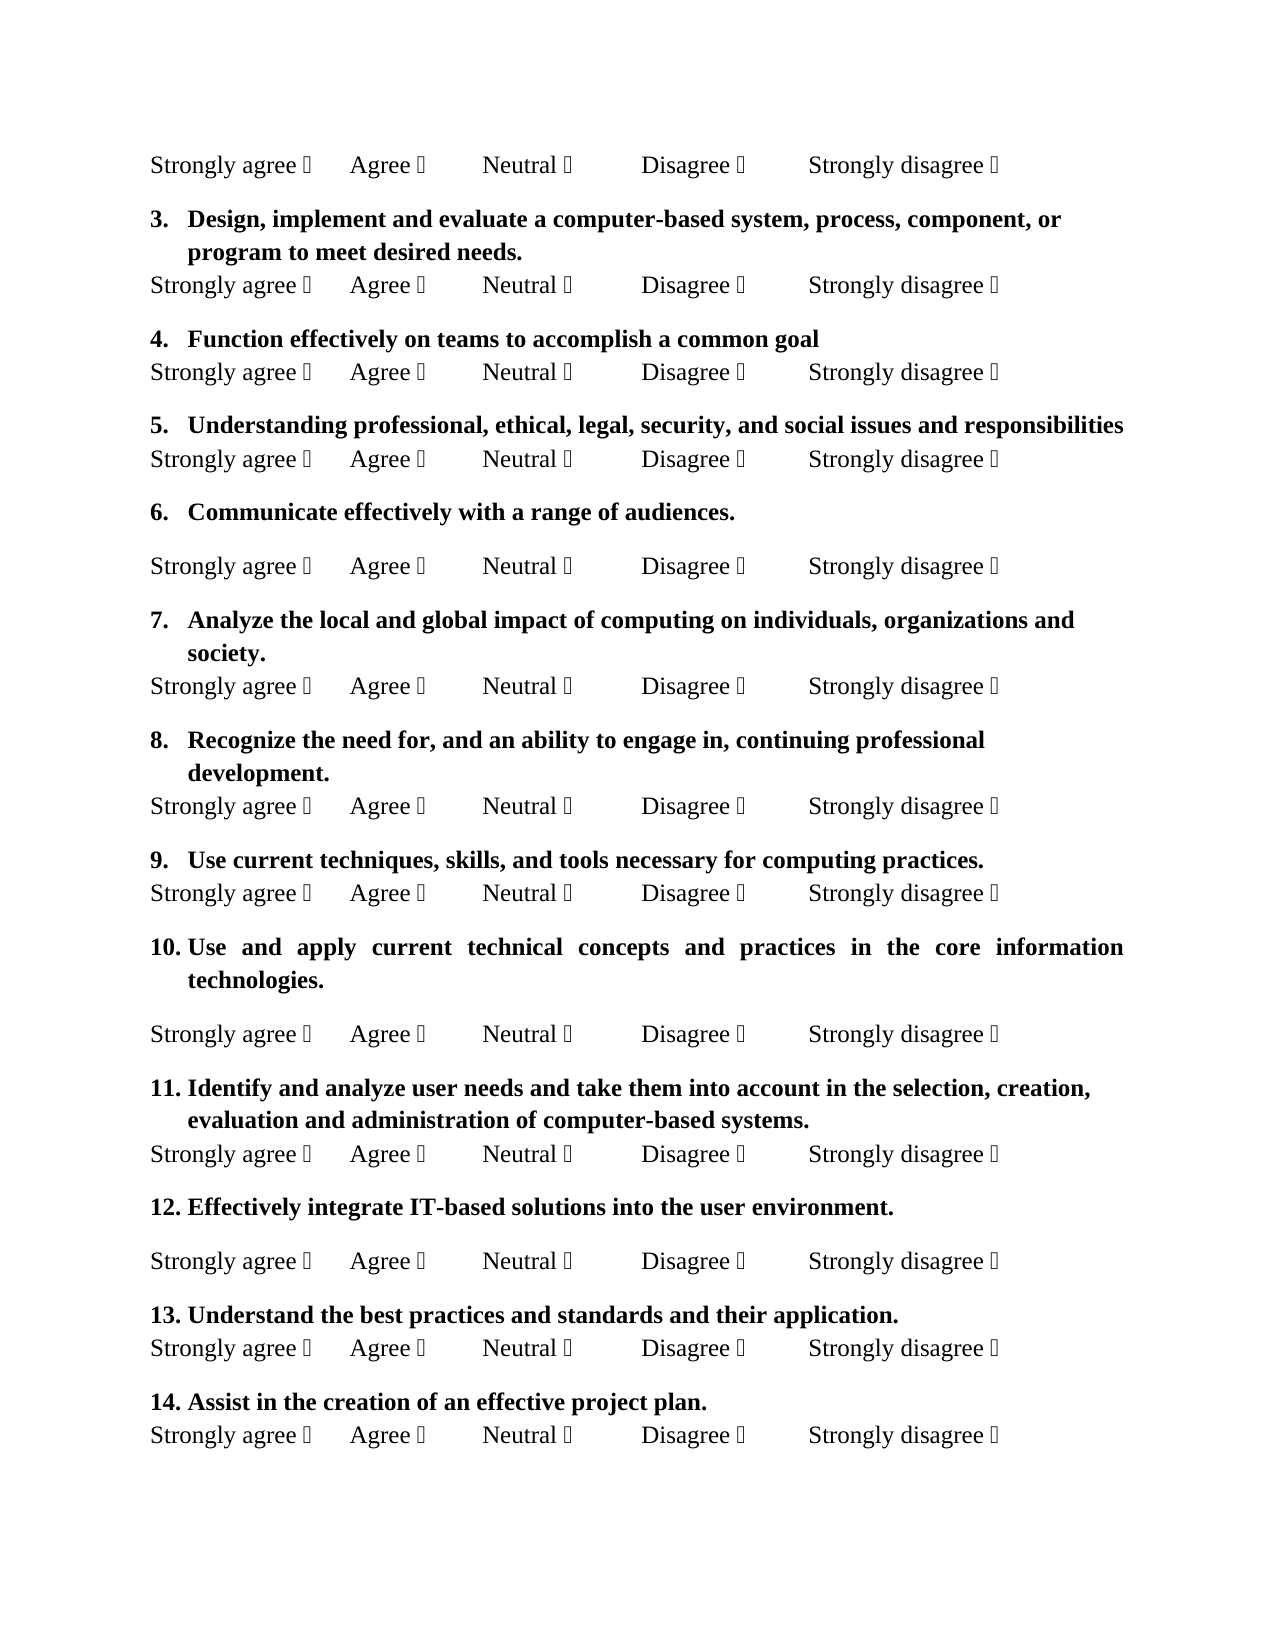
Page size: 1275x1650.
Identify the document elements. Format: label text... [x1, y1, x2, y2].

text Strongly agree Agree Neutral Disagree Strongly disagree [150, 1246, 1125, 1275]
list Assist in the creation of an effective project plan. [150, 1387, 1125, 1416]
list Recognize the need for, and an ability to engage in, continuing professional development. [150, 725, 1125, 787]
text Strongly agree Agree Neutral Disagree Strongly disagree [150, 1333, 1125, 1362]
list Use current techniques, skills, and tools necessary for computing practices. [150, 845, 1125, 874]
list Design, implement and evaluate a computer-based system, process, component, or program to meet desired needs. [150, 204, 1125, 266]
list Understanding professional, ethical, legal, security, and social issues and responsibilities [150, 411, 1125, 439]
text Strongly agree Agree Neutral Disagree Strongly disagree [150, 878, 1125, 907]
text Strongly agree Agree Neutral Disagree Strongly disagree [150, 1019, 1125, 1047]
list Analyze the local and global impact of computing on individuals, organizations and society. [150, 605, 1125, 667]
list Identify and analyze user needs and take them into account in the selection, creation, evaluation and administration of computer-based systems. [150, 1073, 1125, 1134]
list Effectively integrate IT-based solutions into the user environment. [150, 1192, 1125, 1221]
text Strongly agree Agree Neutral Disagree Strongly disagree [150, 671, 1125, 700]
text Strongly agree Agree Neutral Disagree Strongly disagree [150, 791, 1125, 820]
list Function effectively on teams to accomplish a common goal [150, 324, 1125, 352]
list Communicate effectively with a range of audiences. [150, 497, 1125, 526]
text Strongly agree Agree Neutral Disagree Strongly disagree [150, 444, 1125, 472]
text Strongly agree Agree Neutral Disagree Strongly disagree [150, 551, 1125, 580]
text Strongly agree Agree Neutral Disagree Strongly disagree [150, 1139, 1125, 1167]
list Use and apply current technical concepts and practices in the core information technologies. [150, 932, 1125, 994]
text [150, 150, 1125, 179]
text Strongly agree Agree Neutral Disagree Strongly disagree [150, 270, 1125, 299]
list Understand the best practices and standards and their application. [150, 1300, 1125, 1329]
text Strongly agree Agree Neutral Disagree Strongly disagree [150, 357, 1125, 386]
text Strongly agree Agree Neutral Disagree Strongly disagree [150, 1420, 1125, 1449]
